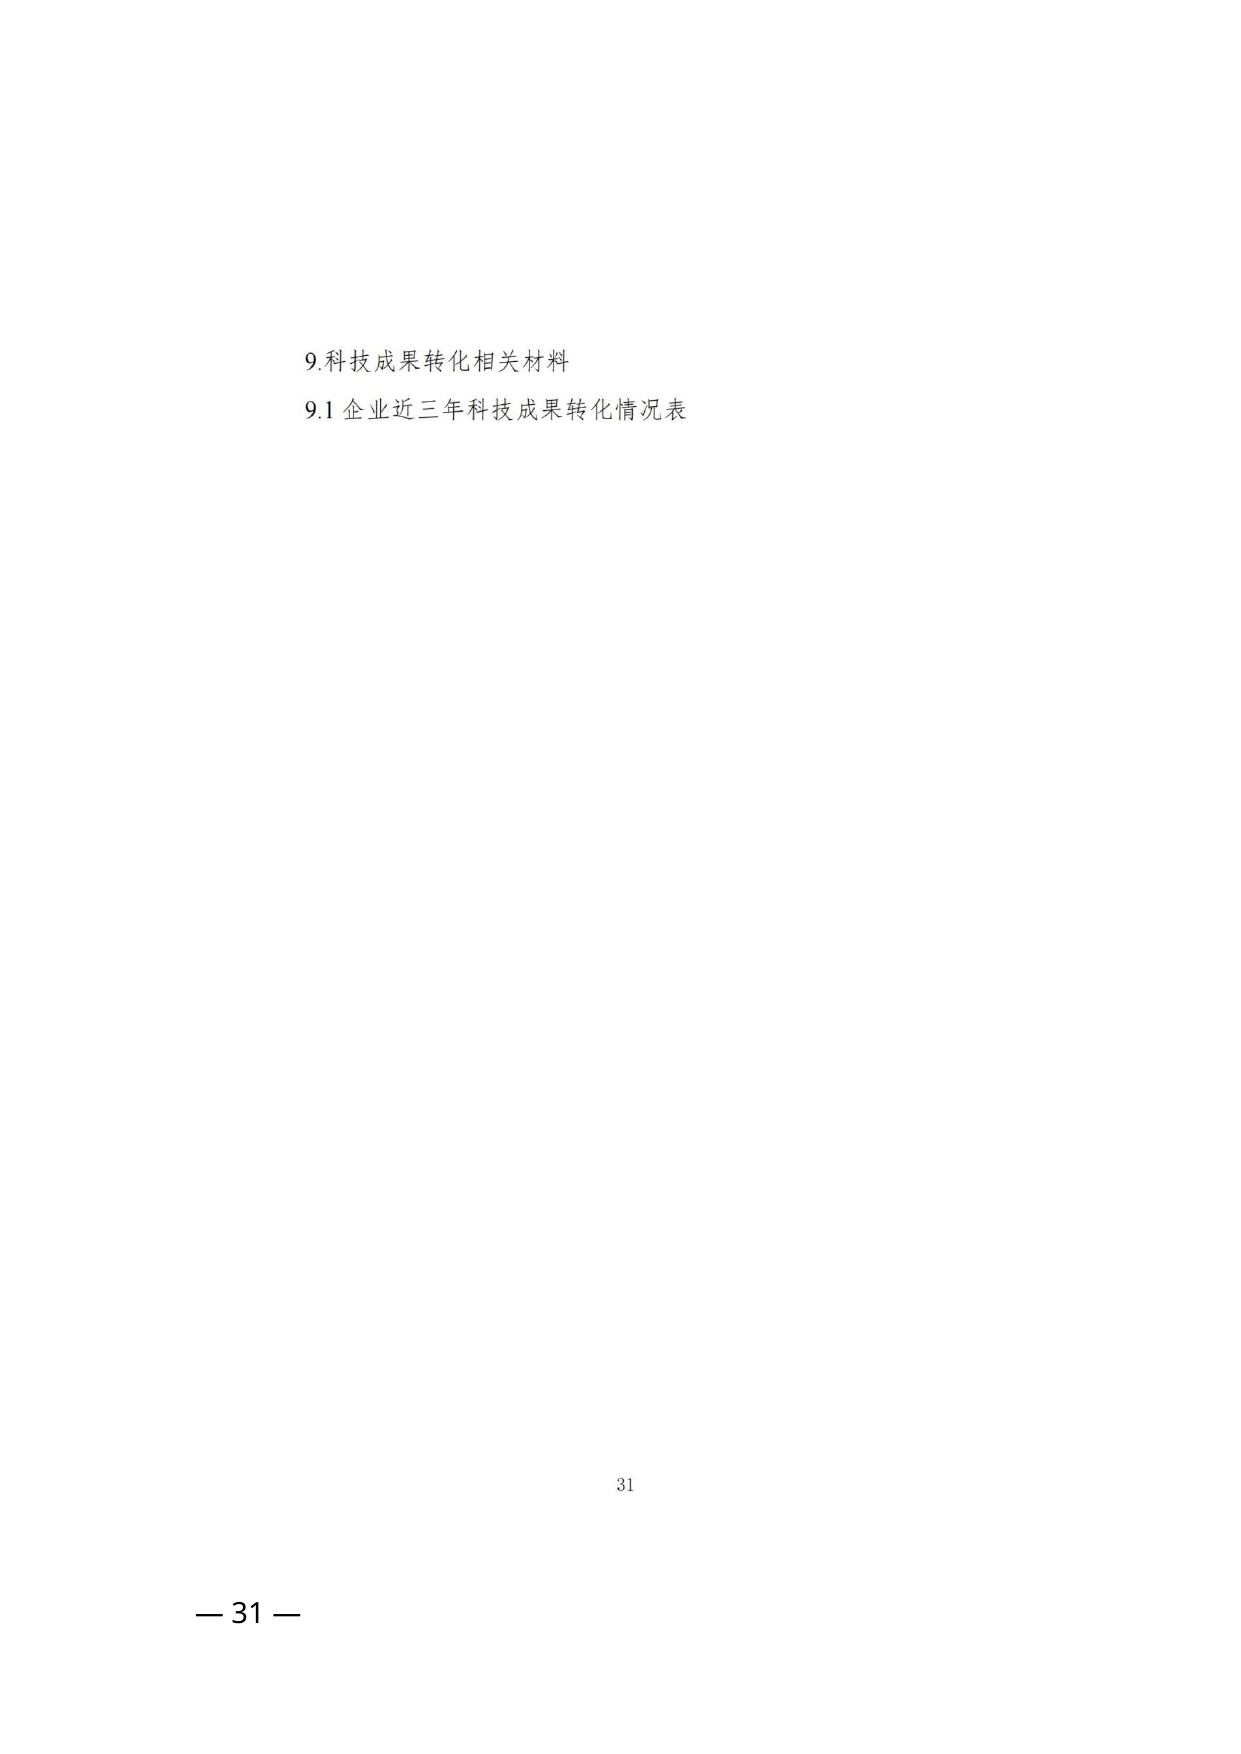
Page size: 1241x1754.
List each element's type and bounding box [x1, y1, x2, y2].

picture [165, 225, 1086, 1528]
